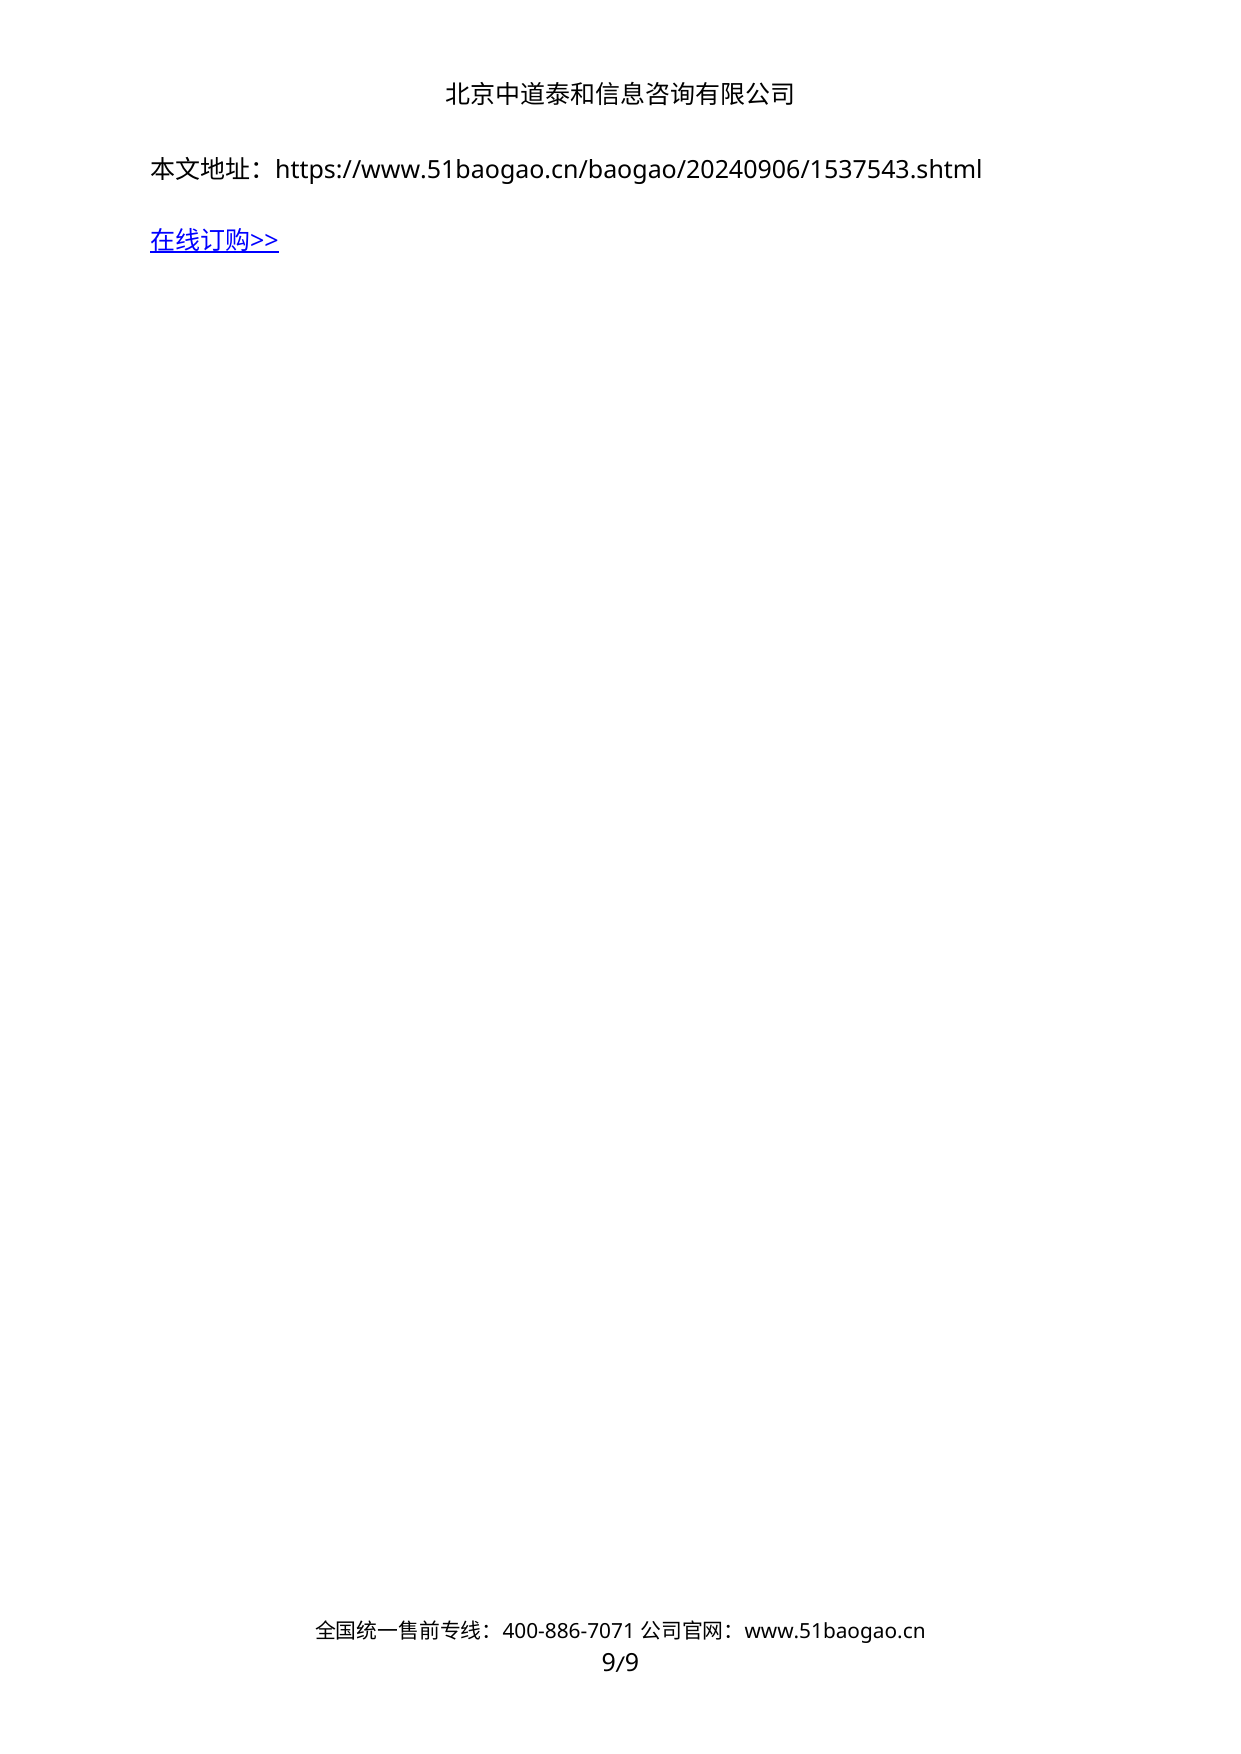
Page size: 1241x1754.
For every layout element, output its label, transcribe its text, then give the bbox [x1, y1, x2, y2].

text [150, 150, 1090, 186]
text 在线订购>> [150, 186, 1090, 257]
